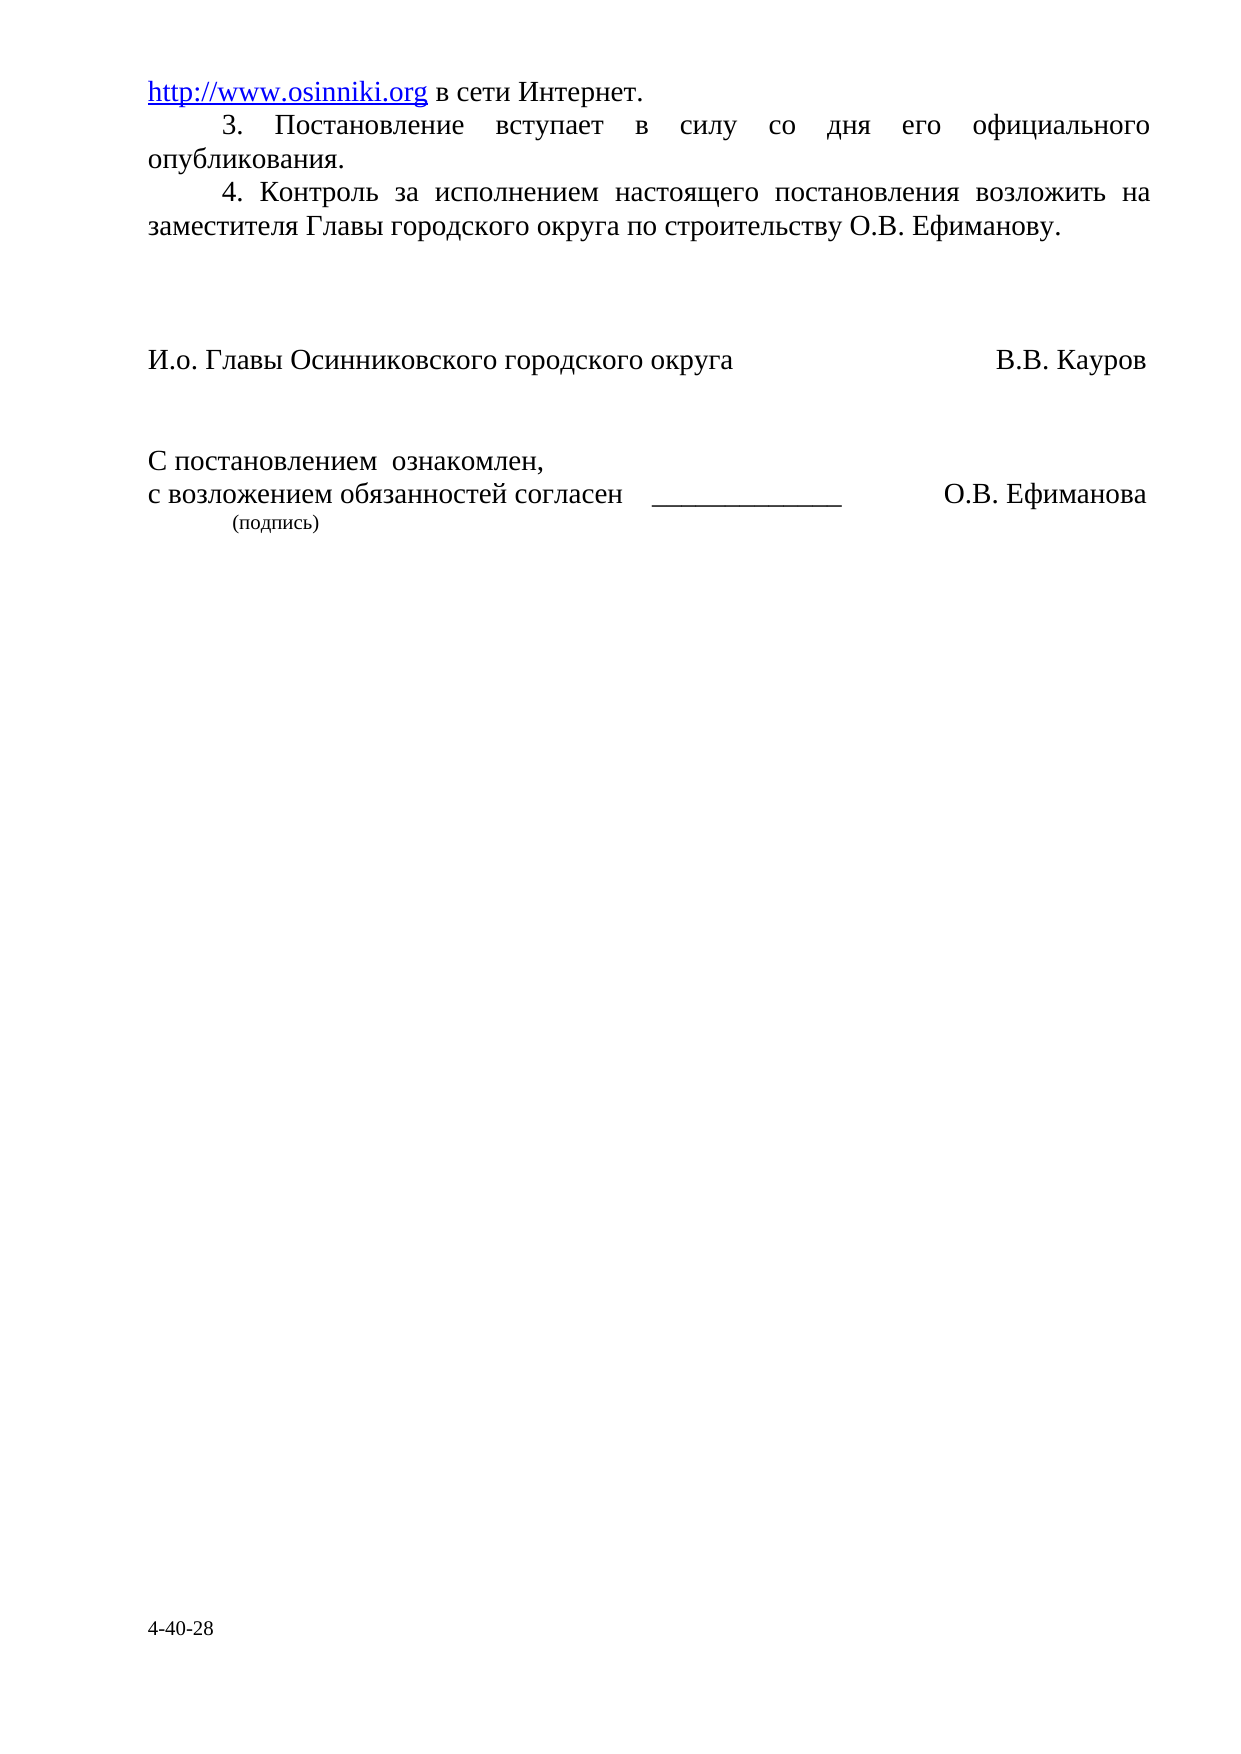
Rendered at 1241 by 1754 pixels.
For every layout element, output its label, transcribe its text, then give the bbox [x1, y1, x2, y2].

text с возложением обязанностей согласен _____________ О.В. Ефиманова [148, 476, 1152, 510]
text (подпись) [148, 510, 1152, 534]
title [148, 74, 1152, 107]
text 4. Контроль за исполнением настоящего постановления возложить на заместителя Главы городского округа по строительству О.В. Ефиманову. [148, 174, 1152, 242]
text 4-40-28 [148, 1616, 1152, 1640]
text 3. Постановление вступает в силу со дня его официального опубликования. [148, 107, 1152, 174]
text С постановлением ознакомлен, [148, 443, 1152, 476]
text И.о. Главы Осинниковского городского округа В.В. Кауров [148, 342, 1152, 376]
